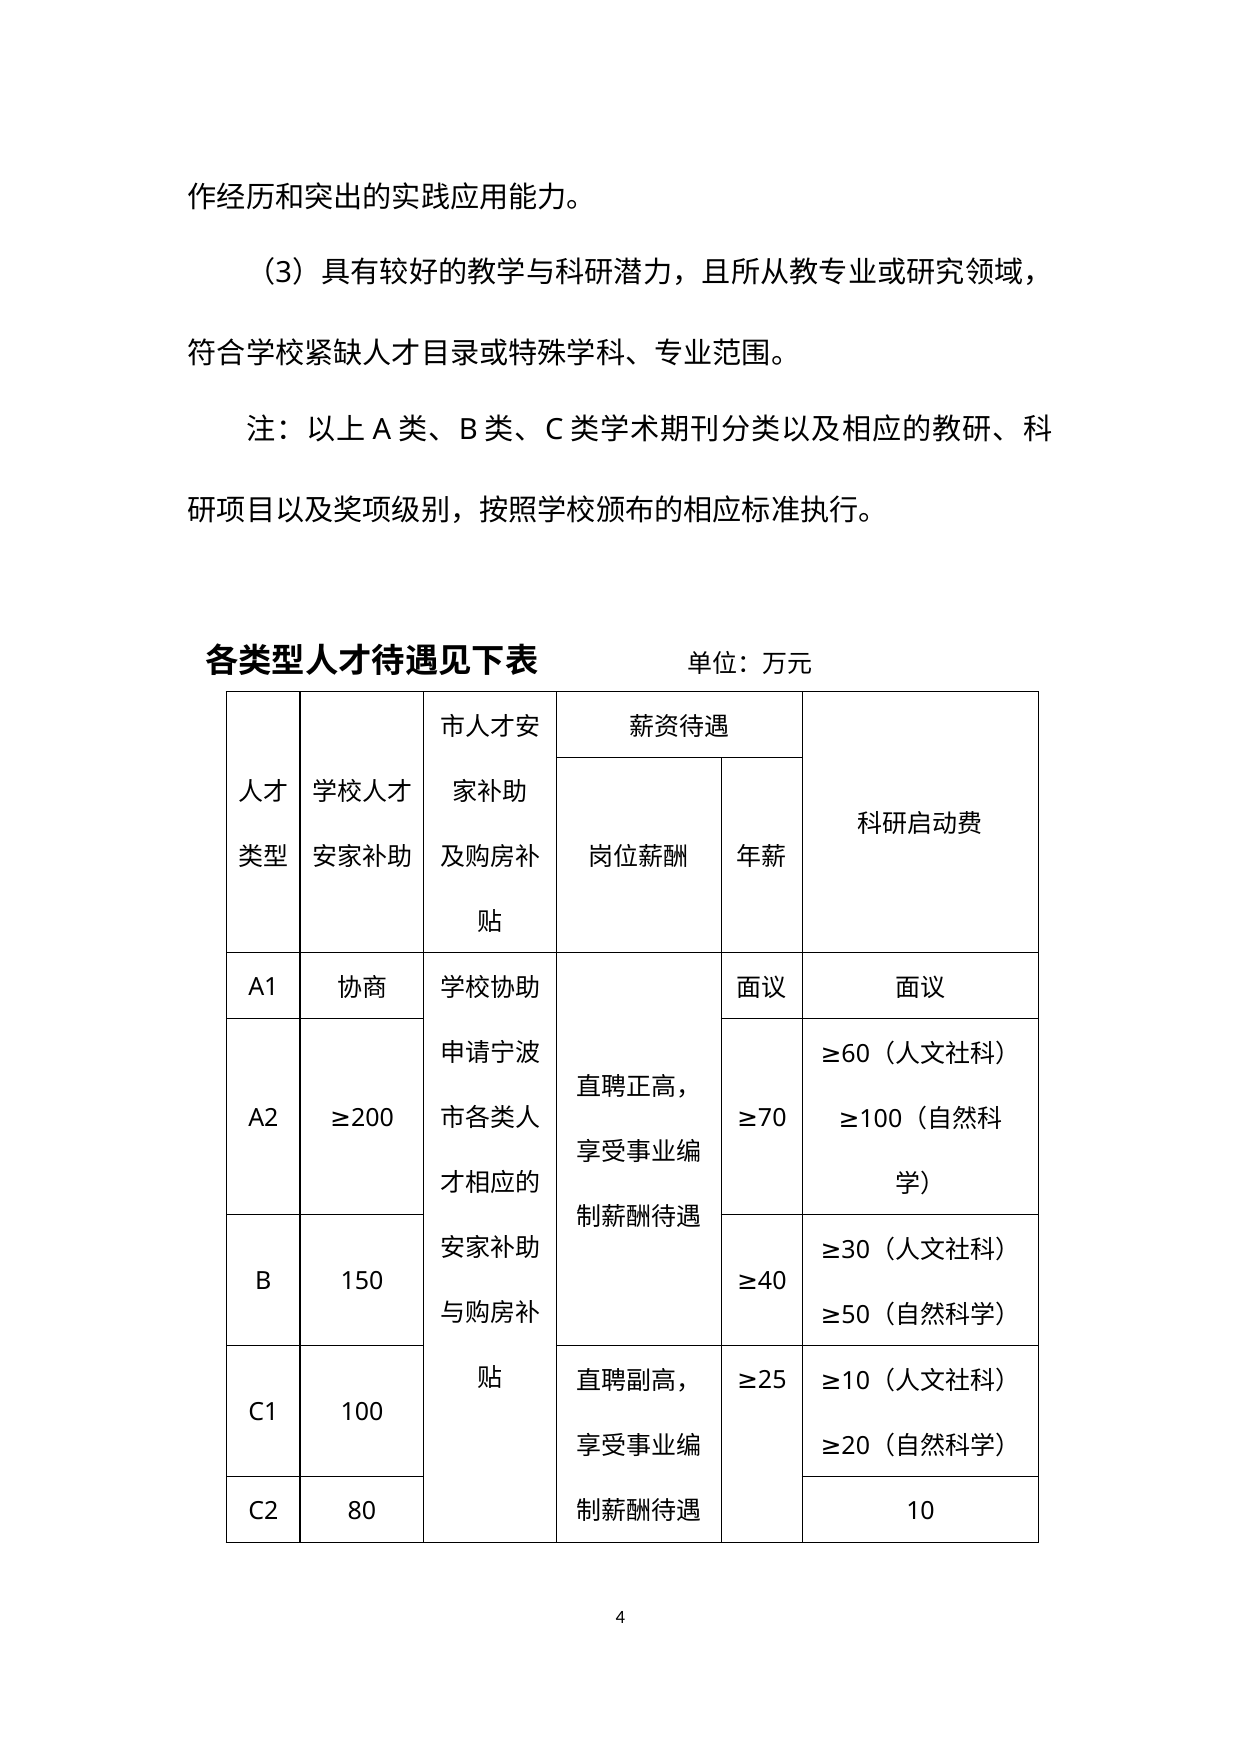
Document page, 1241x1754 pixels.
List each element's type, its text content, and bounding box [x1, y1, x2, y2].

table_cell 面议 [803, 953, 1038, 1018]
table_header 科研启动费 [803, 692, 1038, 952]
table_cell 年薪 [722, 758, 802, 952]
table_cell ≥200 [301, 1019, 423, 1214]
table_cell 10 [803, 1477, 1038, 1542]
table_cell 学校协助申请宁波市各类人才相应的安家补助与购房补贴 [424, 953, 556, 1542]
table_cell 面议 [722, 953, 802, 1018]
table_cell ≥25 [722, 1346, 802, 1542]
table_cell ≥60（人文社科） ≥100（自然科学） [803, 1019, 1038, 1214]
table_cell 直聘副高，享受事业编制薪酬待遇 [557, 1346, 721, 1542]
table_cell B [227, 1215, 299, 1345]
text 各类型人才待遇见下表 单位：万元 [187, 626, 1053, 691]
table_cell ≥30（人文社科） ≥50（自然科学） [803, 1215, 1038, 1345]
table_cell 80 [301, 1477, 423, 1542]
table_cell 150 [301, 1215, 423, 1345]
table_cell 100 [301, 1346, 423, 1476]
table_cell ≥40 [722, 1215, 802, 1345]
table_header 人才 类型 [227, 692, 299, 952]
table_cell ≥10（人文社科） ≥20（自然科学） [803, 1346, 1038, 1476]
table_cell A1 [227, 953, 299, 1018]
table_cell 直聘正高，享受事业编制薪酬待遇 [557, 953, 721, 1345]
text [187, 162, 1053, 227]
table_cell A2 [227, 1019, 299, 1214]
table_cell C1 [227, 1346, 299, 1476]
table_cell C2 [227, 1477, 299, 1542]
table_header 学校人才安家补助 [301, 692, 423, 952]
table_header 薪资待遇 [557, 692, 802, 757]
table_cell 协商 [301, 953, 423, 1018]
table_cell ≥70 [722, 1019, 802, 1214]
table_cell 岗位薪酬 [557, 758, 721, 952]
text （3）具有较好的教学与科研潜力，且所从教专业或研究领域，符合学校紧缺人才目录或特殊学科、专业范围。 [187, 237, 1053, 384]
table_header 市人才安家补助 及购房补贴 [424, 692, 556, 952]
text 注：以上A类、B类、C类学术期刊分类以及相应的教研、科研项目以及奖项级别，按照学校颁布的相应标准执行。 [187, 394, 1053, 541]
